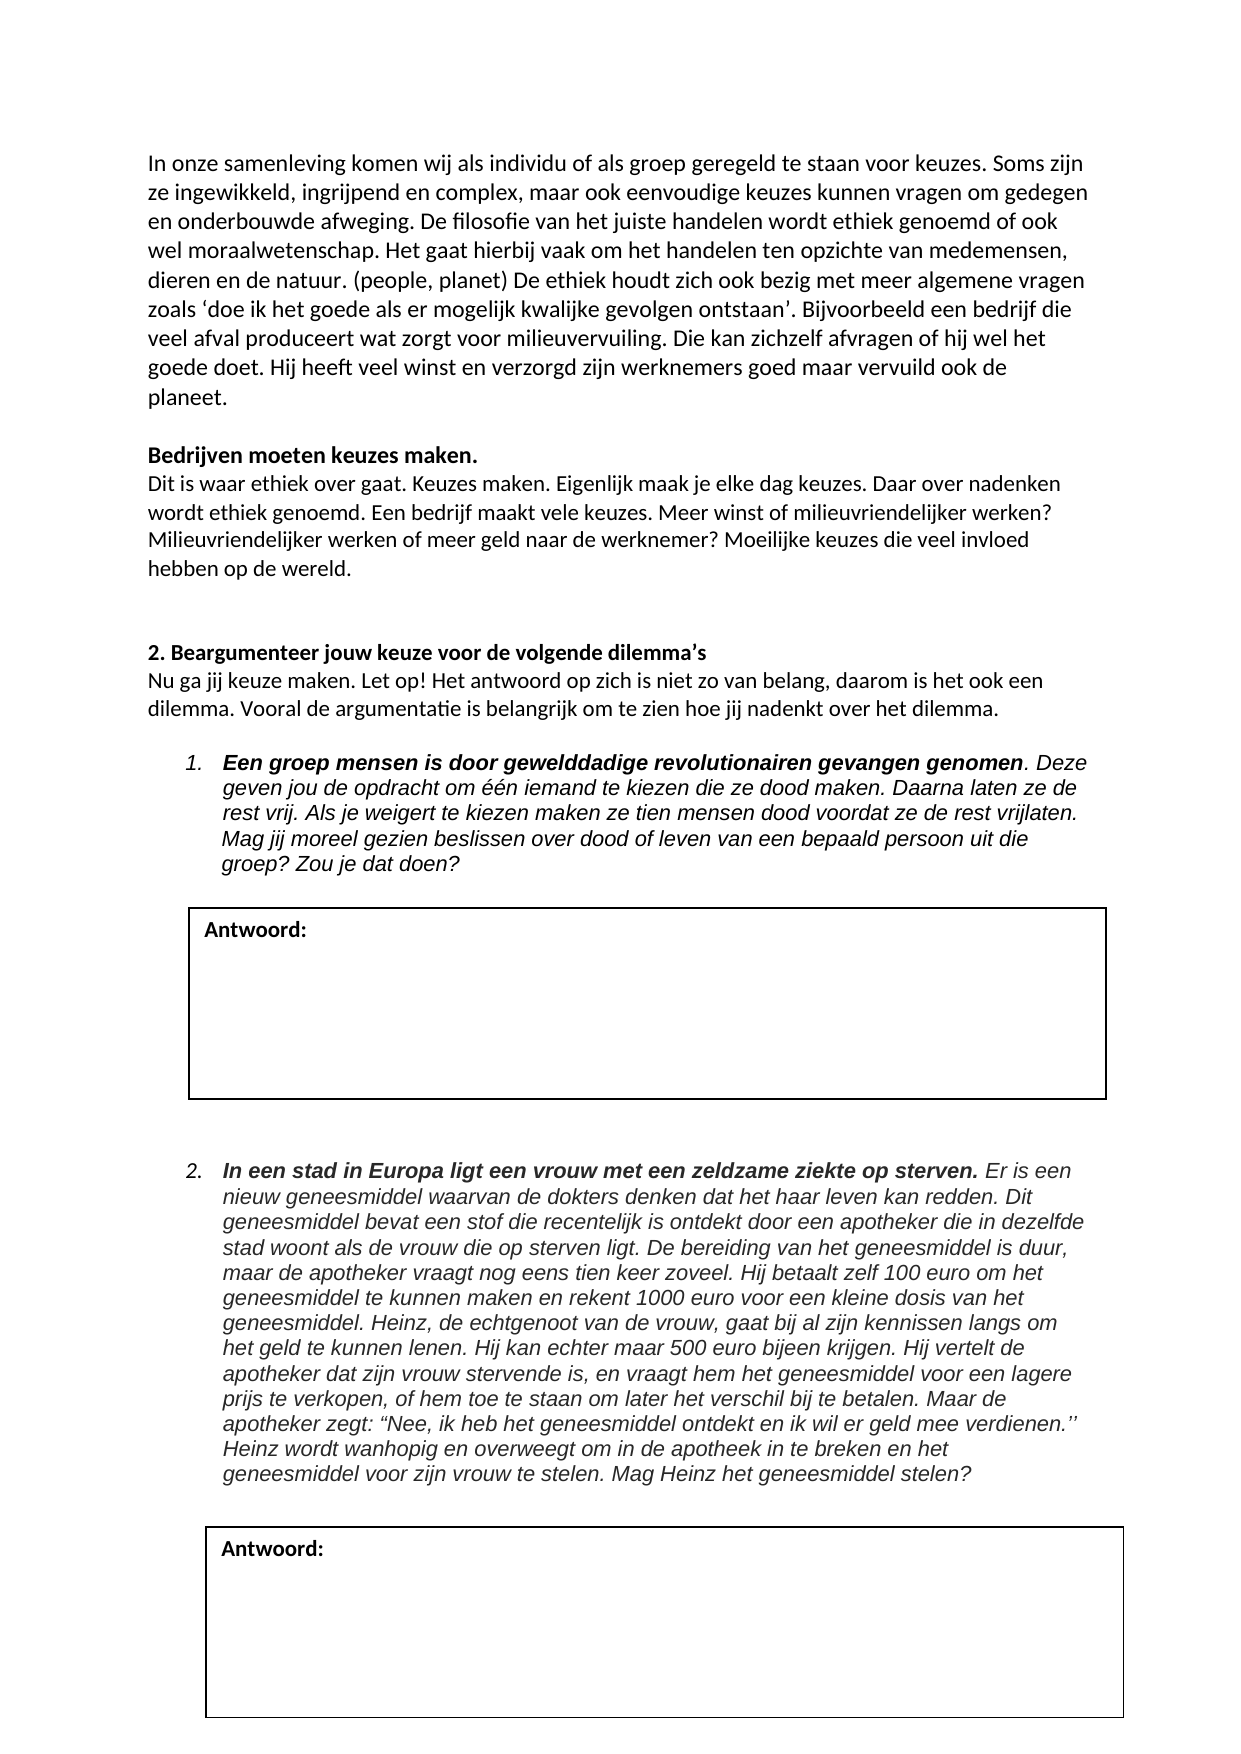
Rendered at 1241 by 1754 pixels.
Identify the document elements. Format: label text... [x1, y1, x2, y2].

text Mag jij moreel gezien beslissen over dood of leven van een bepaald persoon uit die groep? Zou je dat doen? [221, 825, 1093, 876]
list Een groep mensen is door gewelddadige revolutionairen gevangen genomen. Deze geven jou de opdracht om één iemand te kiezen die ze dood maken. Daarna laten ze de rest vrij. Als je weigert te kiezen maken ze tien mensen dood voordat ze de rest vrijlaten. [185, 750, 1093, 825]
text Bedrijven moeten keuzes maken. [148, 440, 1093, 469]
text 2. Beargumenteer jouw keuze voor de volgende dilemma’s Nu ga jij keuze maken. Let op! Het antwoord op zich is niet zo van belang, daarom is het ook een dilemma. Vooral de argumentatie is belangrijk om te zien hoe jij nadenkt over het dilemma. [148, 638, 1093, 722]
text Dit is waar ethiek over gaat. Keuzes maken. Eigenlijk maak je elke dag keuzes. Daar over nadenken wordt ethiek genoemd. Een bedrijf maakt vele keuzes. Meer winst of milieuvriendelijker werken? Milieuvriendelijker werken of meer geld naar de werknemer? Moeilijke keuzes die veel invloed hebben op de wereld. [148, 469, 1093, 582]
list In een stad in Europa ligt een vrouw met een zeldzame ziekte op sterven. Er is een nieuw geneesmiddel waarvan de dokters denken dat het haar leven kan redden. Dit geneesmiddel bevat een stof die recentelijk is ontdekt door een apotheker die in dezelfde stad woont als de vrouw die op sterven ligt. De bereiding van het geneesmiddel is duur, maar de apotheker vraagt nog eens tien keer zoveel. Hij betaalt zelf 100 euro om het geneesmiddel te kunnen maken en rekent 1000 euro voor een kleine dosis van het geneesmiddel. Heinz, de echtgenoot van de vrouw, gaat bij al zijn kennissen langs om het geld te kunnen lenen. Hij kan echter maar 500 euro bijeen krijgen. Hij vertelt de apotheker dat zijn vrouw stervende is, en vraagt hem het geneesmiddel voor een lagere prijs te verkopen, of hem toe te staan om later het verschil bij te betalen. Maar de apotheker zegt: “Nee, ik heb het geneesmiddel ontdekt en ik wil er geld mee verdienen.’’ Heinz wordt wanhopig en overweegt om in de apotheek in te breken en het geneesmiddel voor zijn vrouw te stelen. Mag Heinz het geneesmiddel stelen? [185, 1156, 1093, 1487]
text In onze samenleving komen wij als individu of als groep geregeld te staan voor keuzes. Soms zijn ze ingewikkeld, ingrijpend en complex, maar ook eenvoudige keuzes kunnen vragen om gedegen en onderbouwde afweging. De filosofie van het juiste handelen wordt ethiek genoemd of ook wel moraalwetenschap. Het gaat hierbij vaak om het handelen ten opzichte van medemensen, dieren en de natuur. (people, planet) De ethiek houdt zich ook bezig met meer algemene vragen zoals ‘doe ik het goede als er mogelijk kwalijke gevolgen ontstaan’. Bijvoorbeeld een bedrijf die veel afval produceert wat zorgt voor milieuvervuiling. Die kan zichzelf afvragen of hij wel het goede doet. Hij heeft veel winst en verzorgd zijn werknemers goed maar vervuild ook de planeet. [148, 148, 1093, 411]
